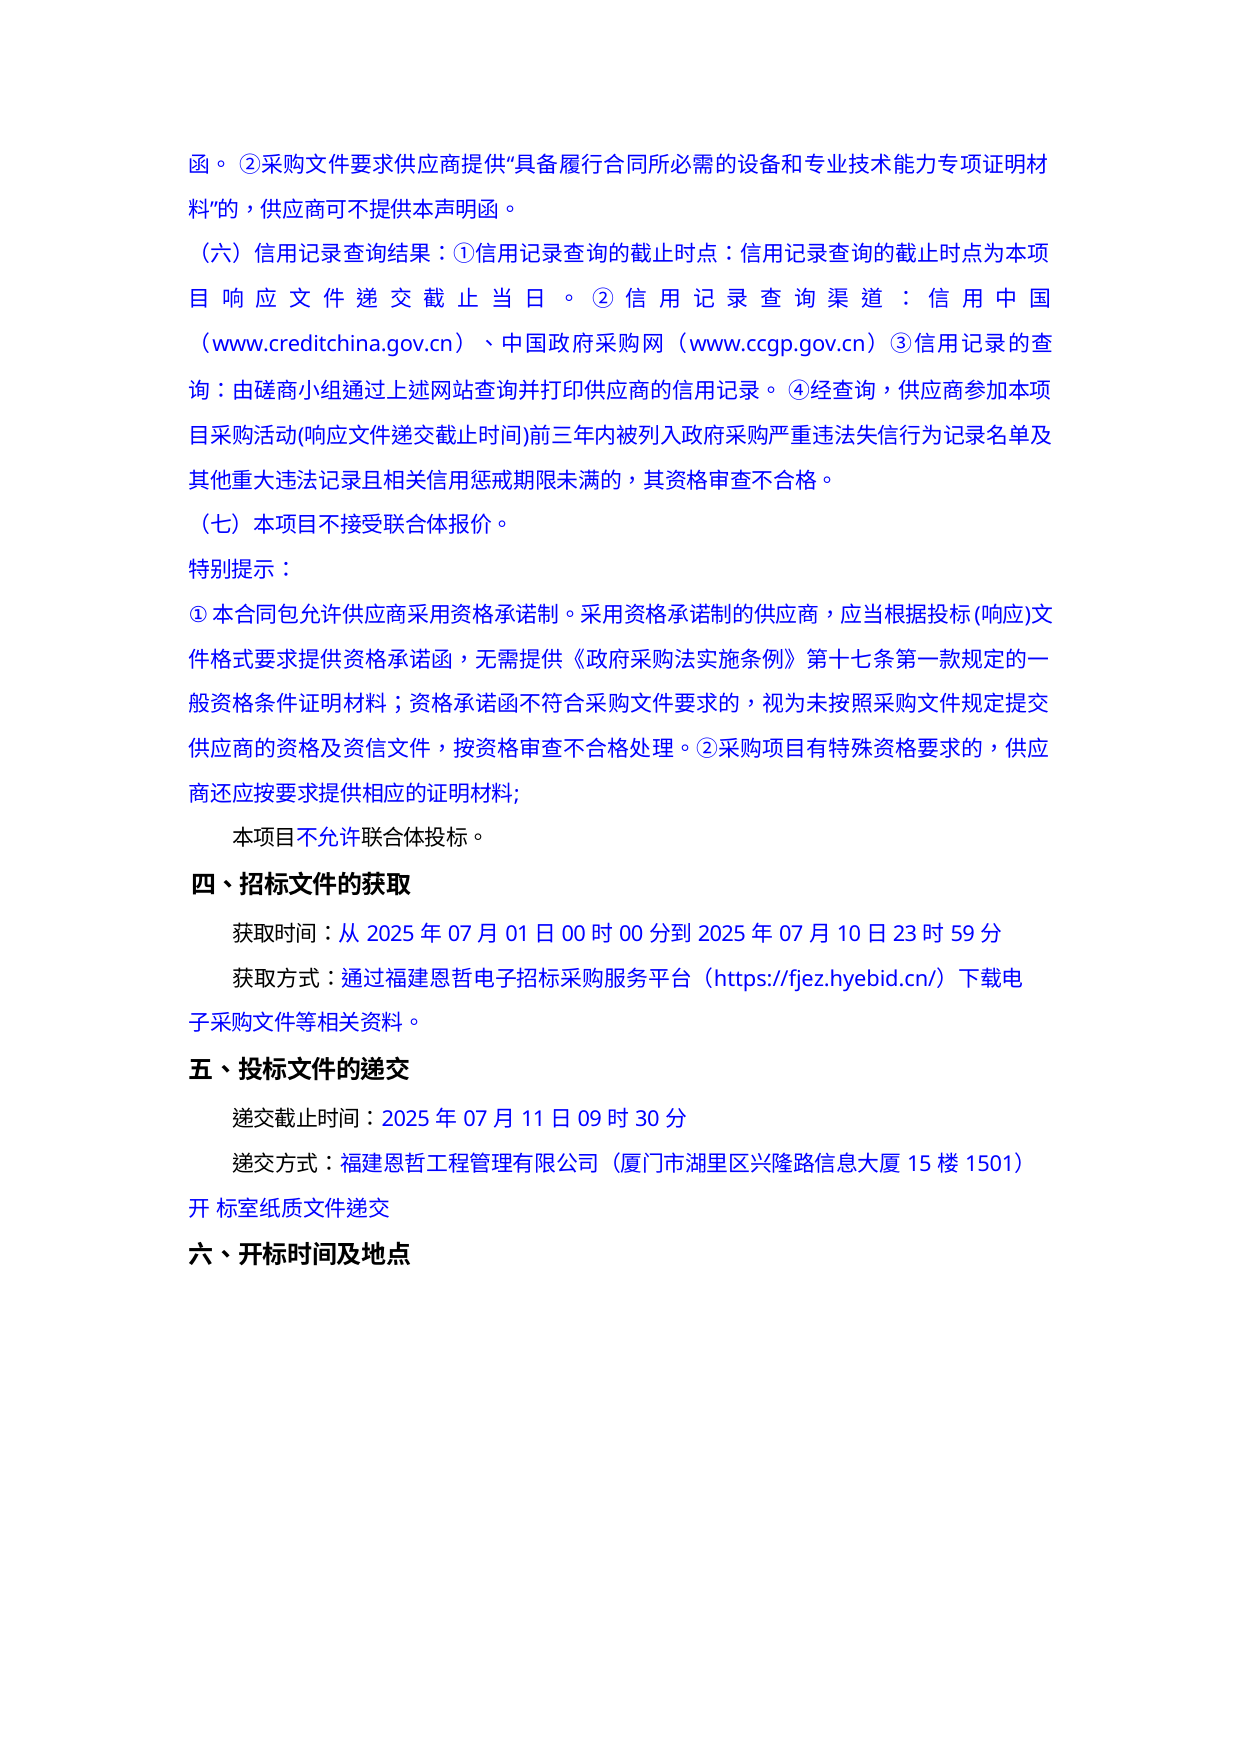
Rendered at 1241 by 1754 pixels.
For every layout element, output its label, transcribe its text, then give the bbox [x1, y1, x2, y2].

text 六、开标时间及地点 [188, 1237, 1054, 1271]
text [188, 149, 1053, 223]
text 四、招标文件的获取 [191, 867, 1054, 901]
text 获取时间：从 2025 年 07 月 01 日 00 时 00 分到 2025 年 07 月 10 日 23 时 59 分 [232, 918, 1054, 948]
text 五、投标文件的递交 [189, 1052, 1054, 1086]
text ①本合同包允许供应商采用资格承诺制。采用资格承诺制的供应商，应当根据投标(响应)文件格式要求提供资格承诺函，无需提供《政府采购法实施条例》第十七条第一款规定的一般资格条件证明材料；资格承诺函不符合采购文件要求的，视为未按照采购文件规定提交供应商的资格及资信文件，按资格审查不合格处理。②采购项目有特殊资格要求的，供应商还应按要求提供相应的证明材料; [188, 599, 1053, 807]
text （六）信用记录查询结果：①信用记录查询的截止时点：信用记录查询的截止时点为本项目响应文件递交截止当日。②信用记录查询渠道：信用中国（www.creditchina.gov.cn）、中国政府采购网（www.ccgp.gov.cn）③信用记录的查询：由磋商小组通过上述网站查询并打印供应商的信用记录。 ④经查询，供应商参加本项目采购活动(响应文件递交截止时间)前三年内被列入政府采购严重违法失信行为记录名单及其他重大违法记录且相关信用惩戒期限未满的，其资格审查不合格。 [188, 238, 1053, 494]
text 特别提示： [188, 554, 1053, 584]
text 递交截止时间：2025 年 07 月 11 日 09 时 30 分 [232, 1103, 1054, 1133]
text 本项目不允许联合体投标。 [232, 822, 1054, 852]
text （七）本项目不接受联合体报价。 [188, 509, 1053, 539]
text 获取方式：通过福建恩哲电子招标采购服务平台（https://fjez.hyebid.cn/）下载电 子采购文件等相关资料。 [188, 963, 1050, 1037]
text 递交方式：福建恩哲工程管理有限公司（厦门市湖里区兴隆路信息大厦 15 楼 1501）开 标室纸质文件递交 [188, 1148, 1052, 1222]
